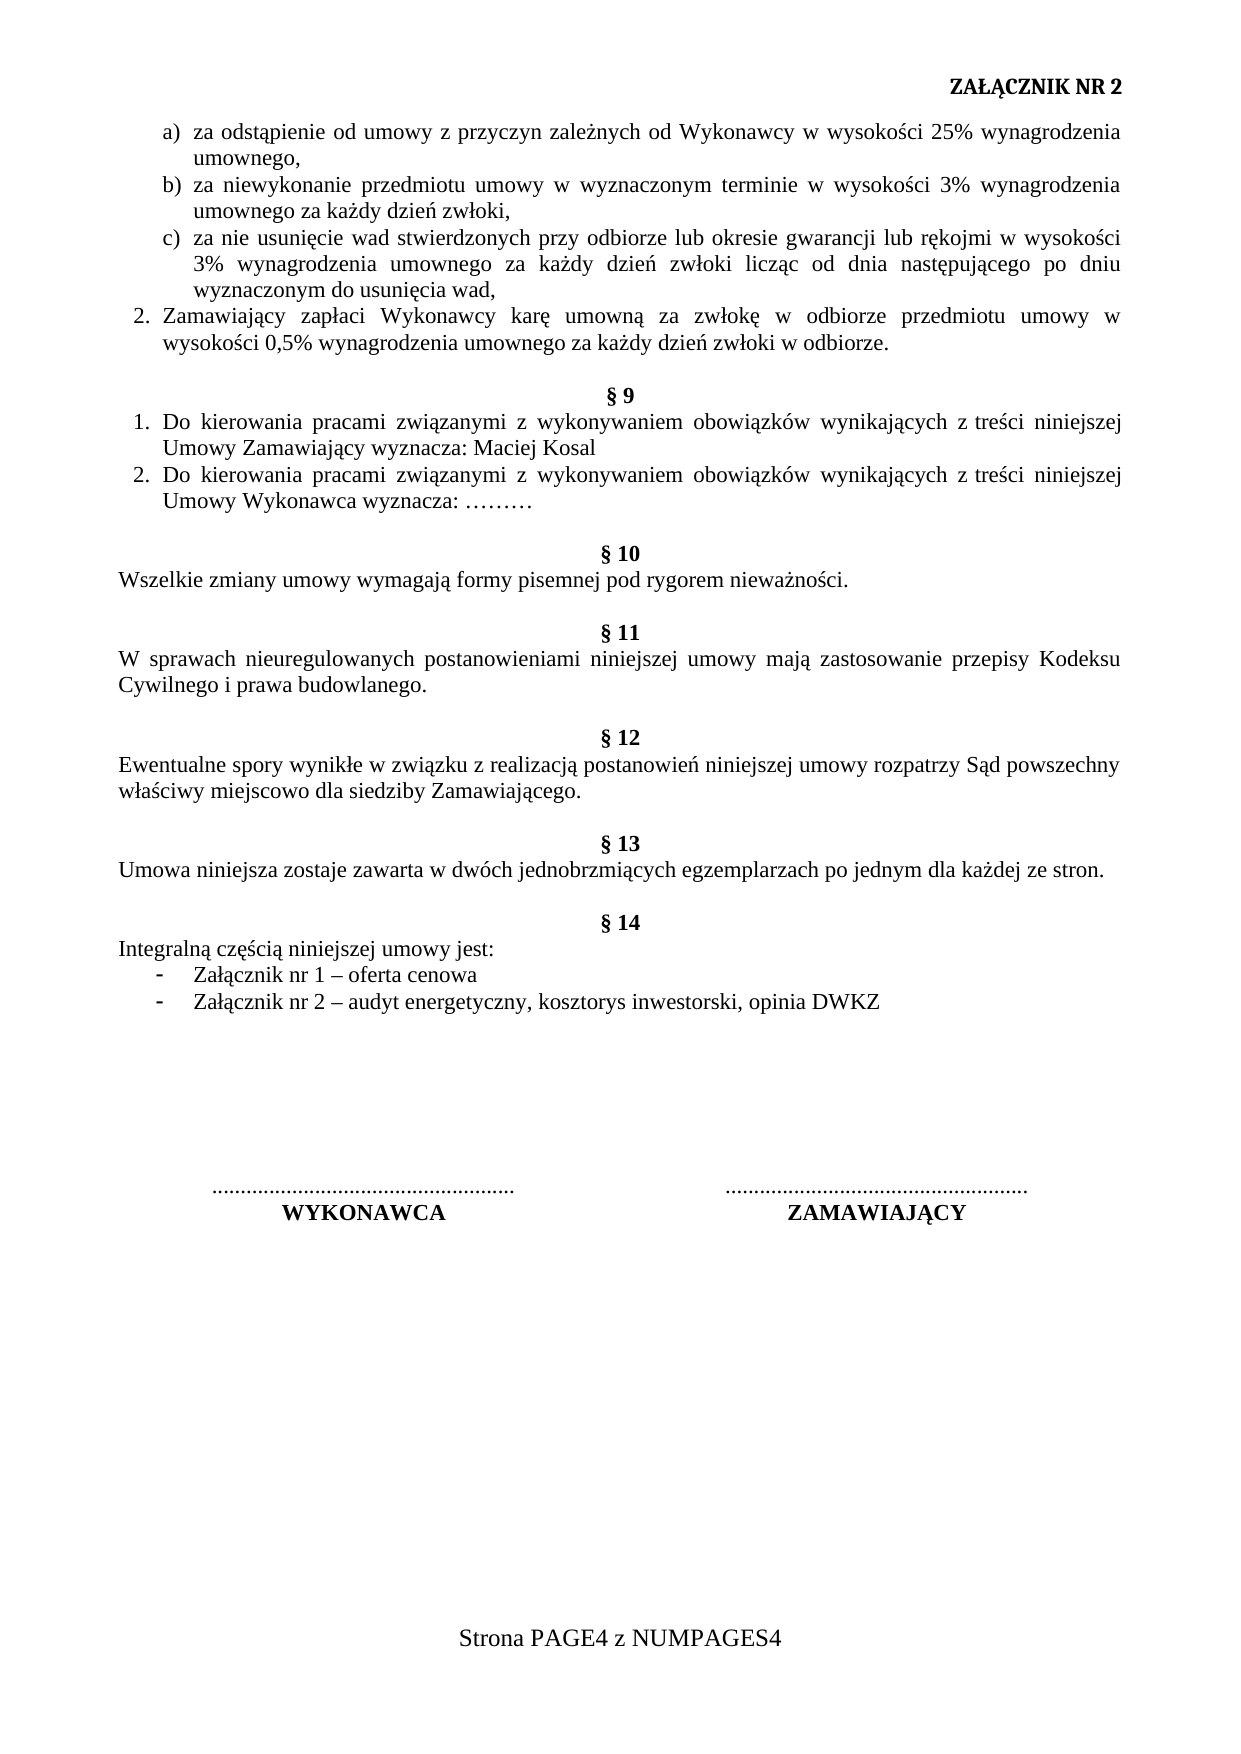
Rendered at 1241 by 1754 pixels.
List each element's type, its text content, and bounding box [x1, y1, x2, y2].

text § 10 [118, 540, 1122, 566]
list za odstąpienie od umowy z przyczyn zależnych od Wykonawcy w wysokości 25% wynagrodzenia umownego, [162, 118, 1122, 171]
list za niewykonanie przedmiotu umowy w wyznaczonym terminie w wysokości 3% wynagrodzenia umownego za każdy dzień zwłoki, [162, 171, 1122, 223]
text § 12 [118, 724, 1122, 751]
text § 14 [118, 909, 1122, 935]
table_header ..................................................... WYKONAWCA [107, 1120, 620, 1225]
text Ewentualne spory wynikłe w związku z realizacją postanowień niniejszej umowy rozpatrzy Sąd powszechny właściwy miejscowo dla siedziby Zamawiającego. [118, 751, 1122, 803]
list Załącznik nr 1 – oferta cenowa [156, 961, 1122, 988]
list Do kierowania pracami związanymi z wykonywaniem obowiązków wynikających z treści niniejszej Umowy Zamawiający wyznacza: Maciej Kosal [133, 408, 1122, 461]
text Umowa niniejsza zostaje zawarta w dwóch jednobrzmiących egzemplarzach po jednym dla każdej ze stron. [118, 856, 1122, 882]
list Zamawiający zapłaci Wykonawcy karę umowną za zwłokę w odbiorze przedmiotu umowy w wysokości 0,5% wynagrodzenia umownego za każdy dzień zwłoki w odbiorze. [133, 303, 1122, 355]
text § 13 [118, 830, 1122, 856]
list za nie usunięcie wad stwierdzonych przy odbiorze lub okresie gwarancji lub rękojmi w wysokości 3% wynagrodzenia umownego za każdy dzień zwłoki licząc od dnia następującego po dniu wyznaczonym do usunięcia wad, [162, 223, 1122, 303]
table_header ..................................................... ZAMAWIAJĄCY [620, 1120, 1133, 1225]
list Załącznik nr 2 – audyt energetyczny, kosztorys inwestorski, opinia DWKZ [156, 988, 1122, 1014]
text Wszelkie zmiany umowy wymagają formy pisemnej pod rygorem nieważności. [118, 566, 1122, 592]
text § 9 [118, 382, 1122, 408]
list Do kierowania pracami związanymi z wykonywaniem obowiązków wynikających z treści niniejszej Umowy Wykonawca wyznacza: ……… [133, 461, 1122, 513]
text Integralną częścią niniejszej umowy jest: [118, 935, 1122, 961]
text W sprawach nieuregulowanych postanowieniami niniejszej umowy mają zastosowanie przepisy Kodeksu Cywilnego i prawa budowlanego. [118, 645, 1122, 698]
text § 11 [118, 619, 1122, 645]
